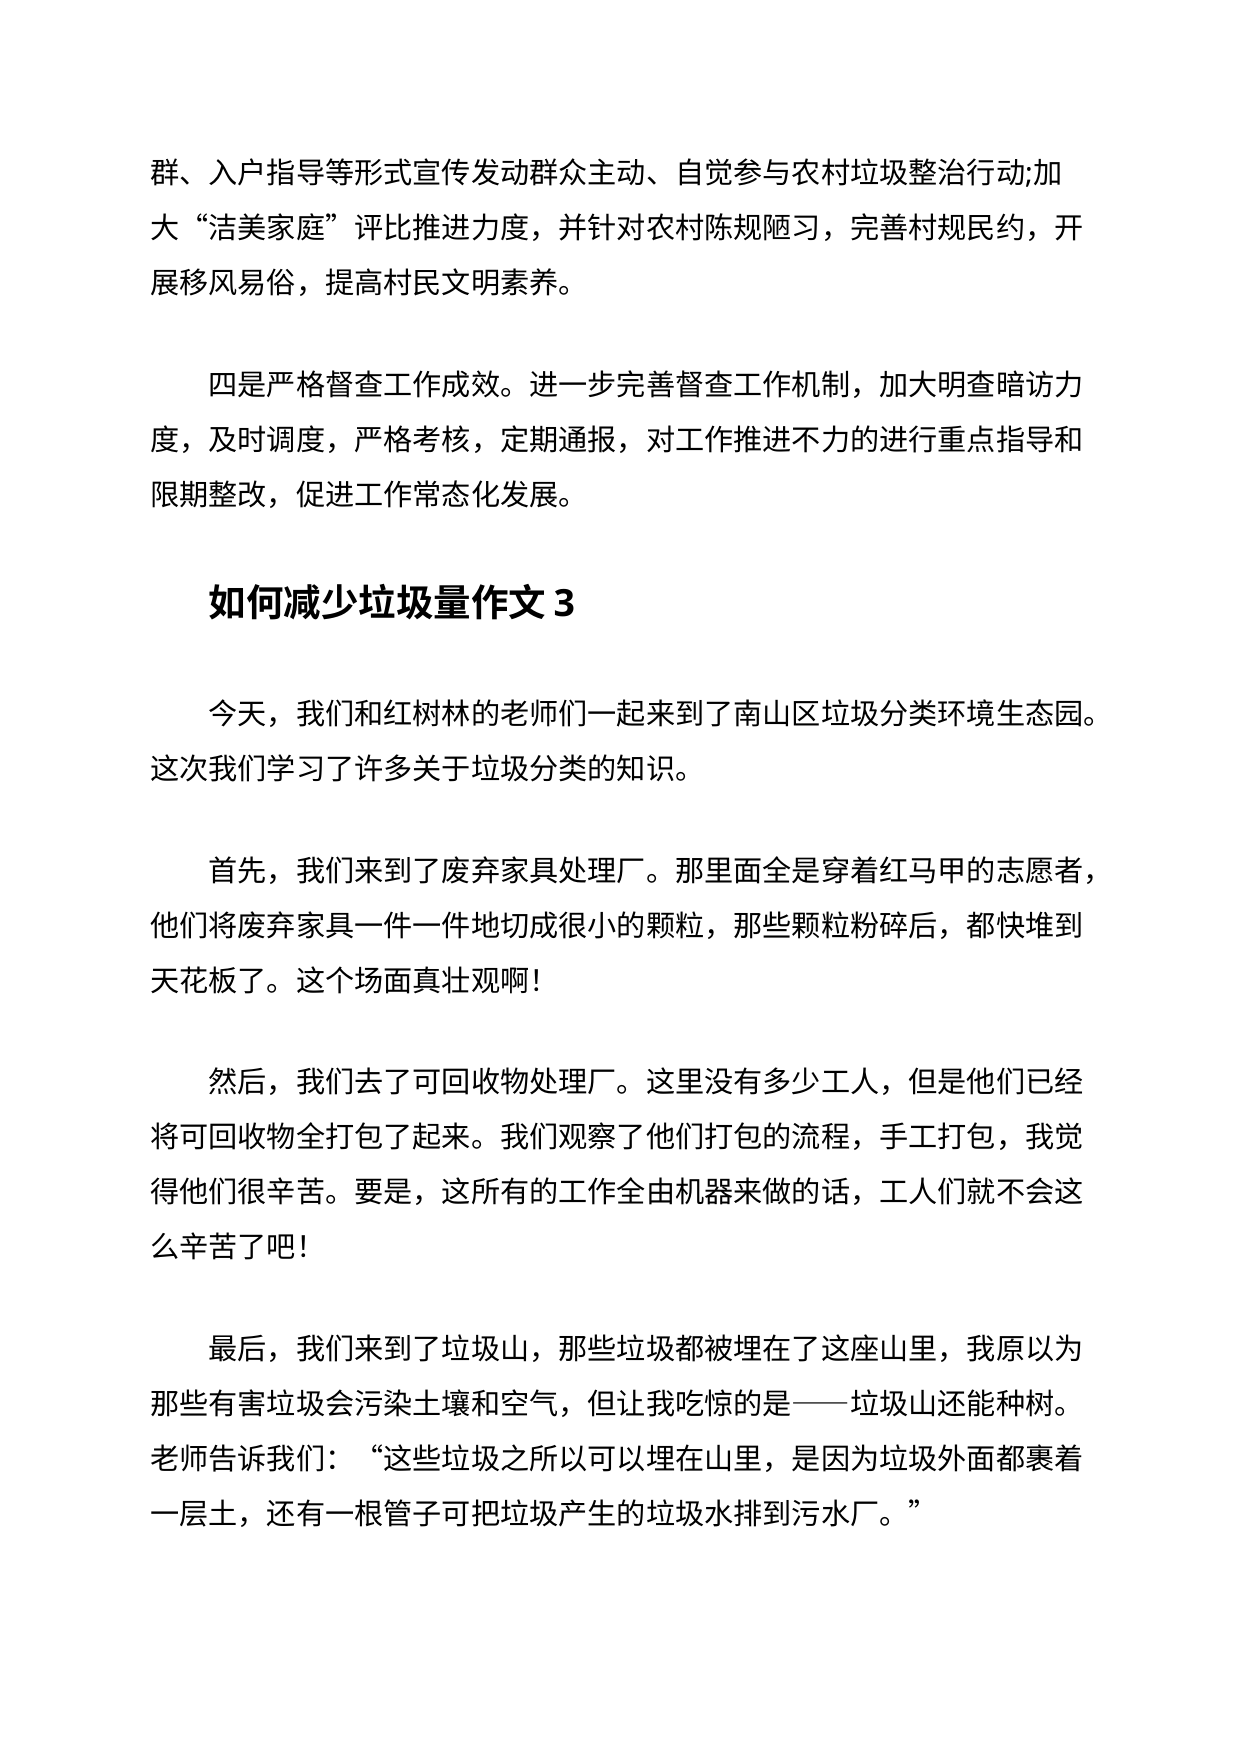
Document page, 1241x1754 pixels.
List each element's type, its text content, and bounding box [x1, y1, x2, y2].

text 首先，我们来到了废弃家具处理厂。那里面全是穿着红马甲的志愿者，他们将废弃家具一件一件地切成很小的颗粒，那些颗粒粉碎后，都快堆到天花板了。这个场面真壮观啊！ [150, 847, 1090, 999]
text 今天，我们和红树林的老师们一起来到了南山区垃圾分类环境生态园。这次我们学习了许多关于垃圾分类的知识。 [150, 691, 1090, 788]
text 最后，我们来到了垃圾山，那些垃圾都被埋在了这座山里，我原以为那些有害垃圾会污染土壤和空气，但让我吃惊的是——垃圾山还能种树。老师告诉我们：“这些垃圾之所以可以埋在山里，是因为垃圾外面都裹着一层土，还有一根管子可把垃圾产生的垃圾水排到污水厂。” [150, 1326, 1090, 1532]
text 然后，我们去了可回收物处理厂。这里没有多少工人，但是他们已经将可回收物全打包了起来。我们观察了他们打包的流程，手工打包，我觉得他们很辛苦。要是，这所有的工作全由机器来做的话，工人们就不会这么辛苦了吧！ [150, 1059, 1090, 1266]
text 如何减少垃圾量作文3 [150, 573, 1090, 628]
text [150, 150, 1090, 302]
text 四是严格督查工作成效。进一步完善督查工作机制，加大明查暗访力度，及时调度，严格考核，定期通报，对工作推进不力的进行重点指导和限期整改，促进工作常态化发展。 [150, 362, 1090, 514]
